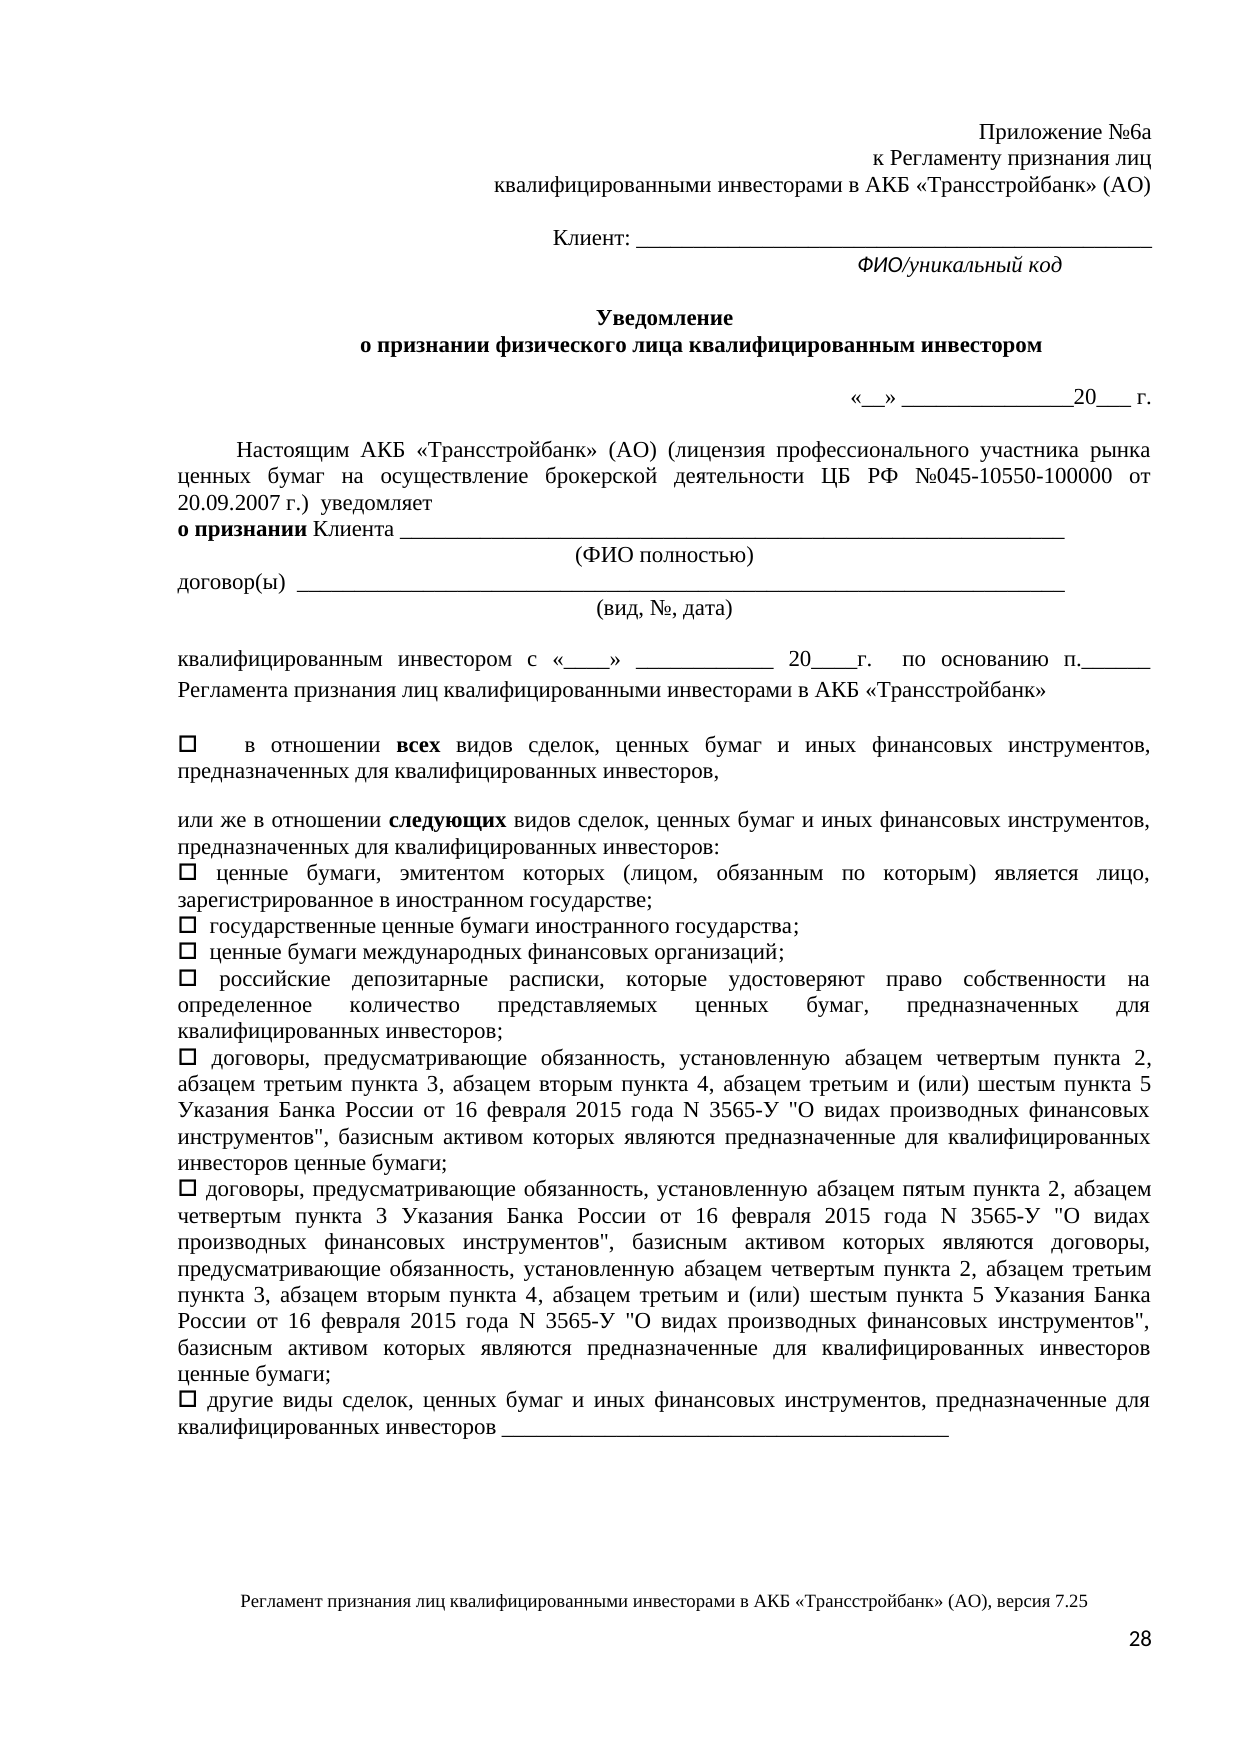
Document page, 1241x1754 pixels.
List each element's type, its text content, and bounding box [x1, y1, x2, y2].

text квалифицированными инвесторами в АКБ «Трансстройбанк» (АО) [177, 171, 1152, 197]
text другие виды сделок, ценных бумаг и иных финансовых инструментов, предназначенные для квалифицированных инвесторов _______________________________________ [177, 1386, 1152, 1439]
text государственные ценные бумаги иностранного государства; [177, 912, 1152, 938]
text ФИО/уникальный код [177, 250, 1152, 278]
text Приложение №6а [177, 118, 1152, 144]
text (ФИО полностью) [177, 541, 1152, 568]
text «__» _______________20___ г. [177, 383, 1152, 410]
text Уведомление [177, 304, 1152, 331]
text (вид, №, дата) [177, 594, 1152, 621]
text договоры, предусматривающие обязанность, установленную абзацем четвертым пункта 2, абзацем третьим пункта 3, абзацем вторым пункта 4, абзацем третьим и (или) шестым пункта 5 Указания Банка России от 16 февраля 2015 года N 3565-У "О видах производных финансовых инструментов", базисным активом которых являются предназначенные для квалифицированных инвесторов ценные бумаги; [177, 1044, 1152, 1176]
text о признании физического лица квалифицированным инвестором [177, 331, 1152, 357]
text о признании Клиента __________________________________________________________ [177, 515, 1152, 541]
text Клиент: _____________________________________________ [177, 223, 1152, 250]
text российские депозитарные расписки, которые удостоверяют право собственности на определенное количество представляемых ценных бумаг, предназначенных для квалифицированных инвесторов; [177, 965, 1152, 1044]
text Настоящим АКБ «Трансстройбанк» (АО) (лицензия профессионального участника рынка ценных бумаг на осуществление брокерской деятельности ЦБ РФ №045-10550-100000 от 20.09.2007 г.) уведомляет [177, 436, 1152, 515]
text квалифицированным инвестором с «____» ____________ 20____г. по основанию п.______ Регламента признания лиц квалифицированными инвесторами в АКБ «Трансстройбанк» [177, 646, 1152, 702]
text ценные бумаги, эмитентом которых (лицом, обязанным по которым) является лицо, зарегистрированное в иностранном государстве; [177, 859, 1152, 912]
text к Регламенту признания лиц [177, 144, 1152, 171]
text договоры, предусматривающие обязанность, установленную абзацем пятым пункта 2, абзацем четвертым пункта 3 Указания Банка России от 16 февраля 2015 года N 3565-У "О видах производных финансовых инструментов", базисным активом которых являются договоры, предусматривающие обязанность, установленную абзацем четвертым пункта 2, абзацем третьим пункта 3, абзацем вторым пункта 4, абзацем третьим и (или) шестым пункта 5 Указания Банка России от 16 февраля 2015 года N 3565-У "О видах производных финансовых инструментов", базисным активом которых являются предназначенные для квалифицированных инвесторов ценные бумаги; [177, 1176, 1152, 1386]
text или же в отношении следующих видов сделок, ценных бумаг и иных финансовых инструментов, предназначенных для квалифицированных инвесторов: [177, 807, 1152, 859]
text договор(ы) ___________________________________________________________________ [177, 568, 1152, 594]
text в отношении всех видов сделок, ценных бумаг и иных финансовых инструментов, предназначенных для квалифицированных инвесторов, [177, 731, 1152, 784]
text ценные бумаги международных финансовых организаций; [177, 938, 1152, 965]
